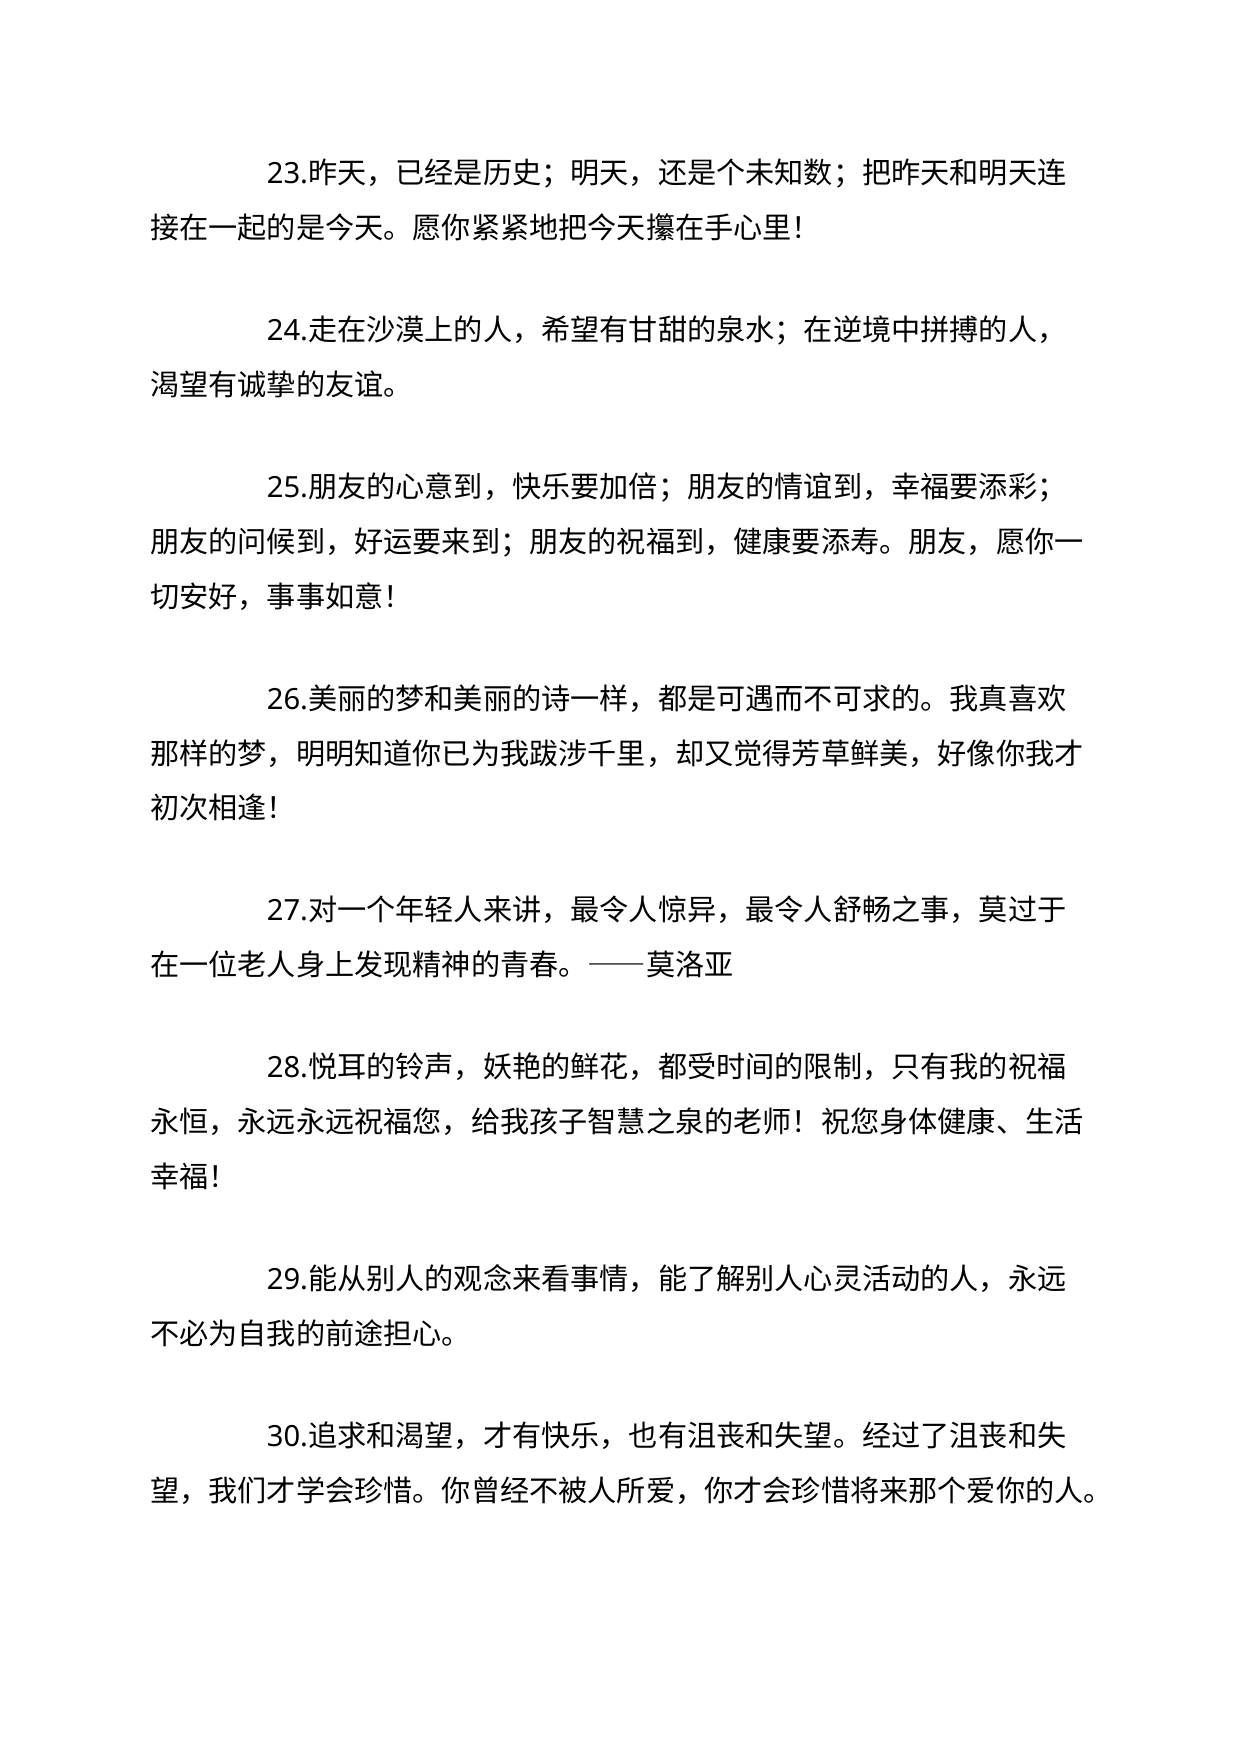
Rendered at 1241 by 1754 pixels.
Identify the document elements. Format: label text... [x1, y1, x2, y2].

text 25.朋友的心意到，快乐要加倍；朋友的情谊到，幸福要添彩；朋友的问候到，好运要来到；朋友的祝福到，健康要添寿。朋友，愿你一切安好，事事如意！ [150, 463, 1090, 616]
text 27.对一个年轻人来讲，最令人惊异，最令人舒畅之事，莫过于在一位老人身上发现精神的青春。——莫洛亚 [150, 887, 1090, 984]
text 30.追求和渴望，才有快乐，也有沮丧和失望。经过了沮丧和失望，我们才学会珍惜。你曾经不被人所爱，你才会珍惜将来那个爱你的人。 [150, 1412, 1090, 1509]
text 26.美丽的梦和美丽的诗一样，都是可遇而不可求的。我真喜欢那样的梦，明明知道你已为我跋涉千里，却又觉得芳草鲜美，好像你我才初次相逢！ [150, 675, 1090, 827]
text 28.悦耳的铃声，妖艳的鲜花，都受时间的限制，只有我的祝福永恒，永远永远祝福您，给我孩子智慧之泉的老师！祝您身体健康、生活幸福！ [150, 1044, 1090, 1196]
text 24.走在沙漠上的人，希望有甘甜的泉水；在逆境中拼搏的人，渴望有诚挚的友谊。 [150, 307, 1090, 404]
text 23.昨天，已经是历史；明天，还是个未知数；把昨天和明天连接在一起的是今天。愿你紧紧地把今天攥在手心里！ [150, 150, 1090, 247]
text 29.能从别人的观念来看事情，能了解别人心灵活动的人，永远不必为自我的前途担心。 [150, 1255, 1090, 1353]
